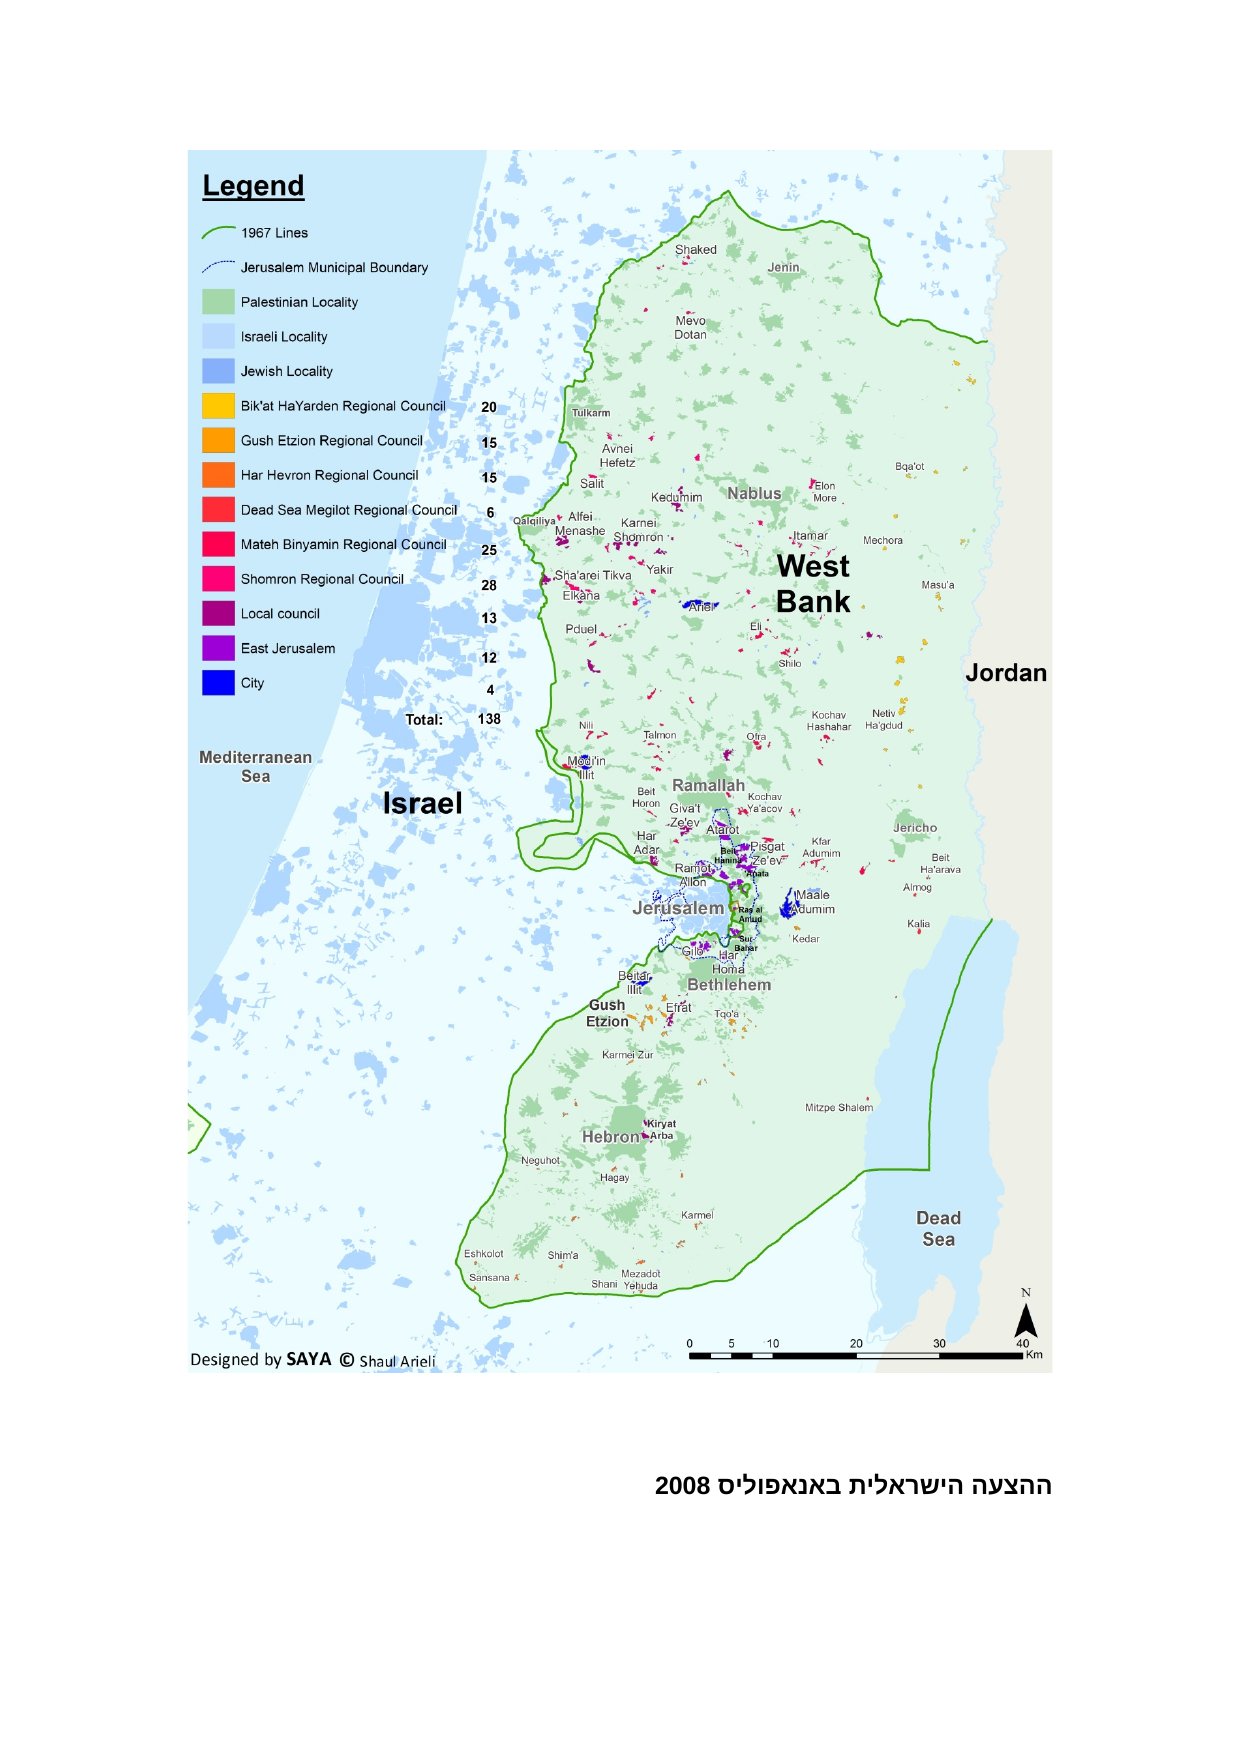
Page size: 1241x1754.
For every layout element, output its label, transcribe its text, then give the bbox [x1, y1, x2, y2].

picture [187, 150, 1053, 1373]
text ההצעה הישראלית באנאפוליס 2008 [187, 1471, 1053, 1500]
